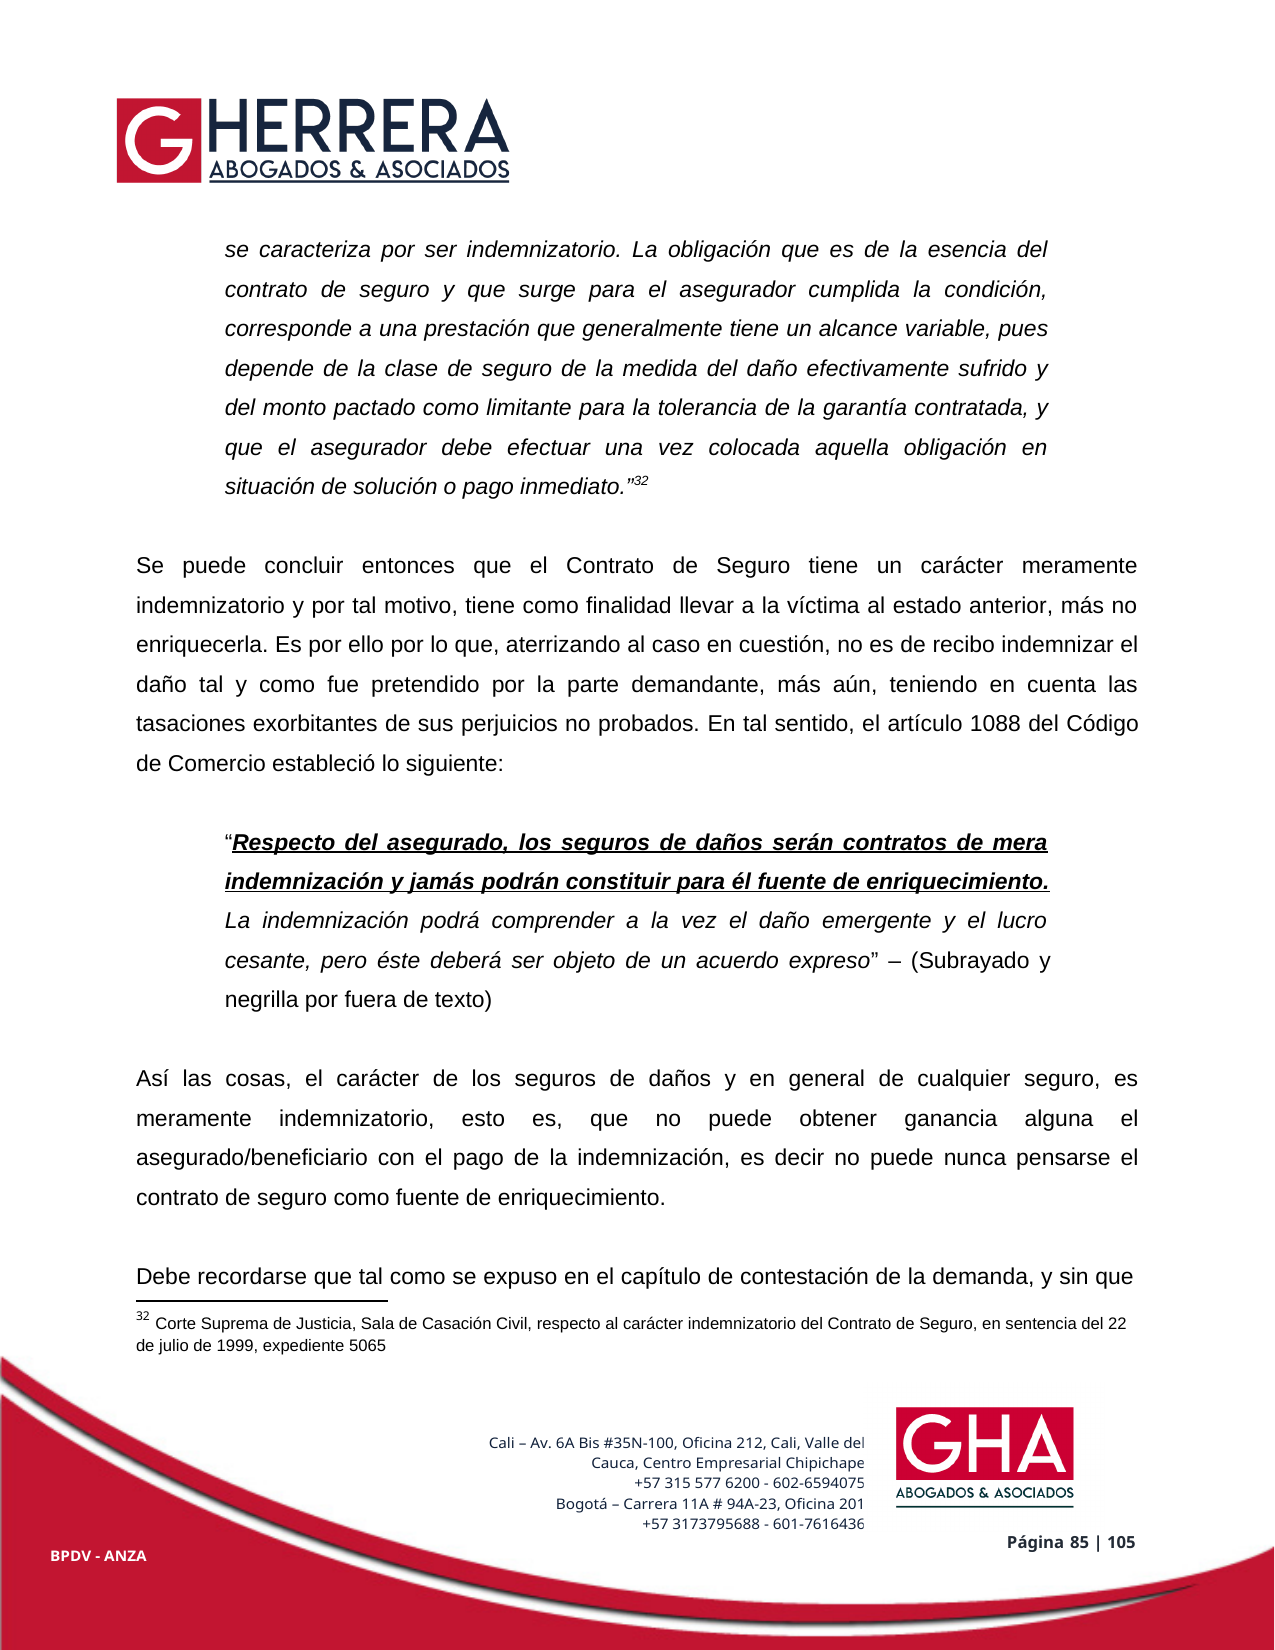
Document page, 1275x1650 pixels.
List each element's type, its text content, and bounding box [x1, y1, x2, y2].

picture [0, 1343, 1275, 1650]
text “Este contrato no puede ser fuente de ganancias y menos de riqueza, sino que se caracteriza por ser indemnizatorio. La obligación que es de la esencia del contrato de seguro y que surge para el asegurador cumplida la condición, corresponde a una prestación que generalmente tiene un alcance variable, pues depende de la clase de seguro de la medida del daño efectivamente sufrido y del monto pactado como limitante para la tolerancia de la garantía contratada, y que el asegurador debe efectuar una vez colocada aquella obligación en situación de solución o pago inmediato.” [224, 236, 1051, 499]
text “Respecto del asegurado, los seguros de daños serán contratos de mera indemnización y jamás podrán constituir para él fuente de enriquecimiento. La indemnización podrá comprender a la vez el daño emergente y el lucro cesante, pero éste deberá ser objeto de un acuerdo expreso” – (Subrayado y negrilla por fuera de texto) [224, 828, 1051, 1013]
picture [96, 75, 529, 206]
text Así las cosas, el carácter de los seguros de daños y en general de cualquier seguro, es meramente indemnizatorio, esto es, que no puede obtener ganancia alguna el asegurado/beneficiario con el pago de la indemnización, es decir no puede nunca pensarse el contrato de seguro como fuente de enriquecimiento. [136, 1065, 1139, 1210]
text Se puede concluir entonces que el Contrato de Seguro tiene un carácter meramente indemnizatorio y por tal motivo, tiene como finalidad llevar a la víctima al estado anterior, más no enriquecerla. Es por ello por lo que, aterrizando al caso en cuestión, no es de recibo indemnizar el daño tal y como fue pretendido por la parte demandante, más aún, teniendo en cuenta las tasaciones exorbitantes de sus perjuicios no probados. En tal sentido, el artículo 1088 del Código de Comercio estableció lo siguiente: [136, 552, 1139, 776]
